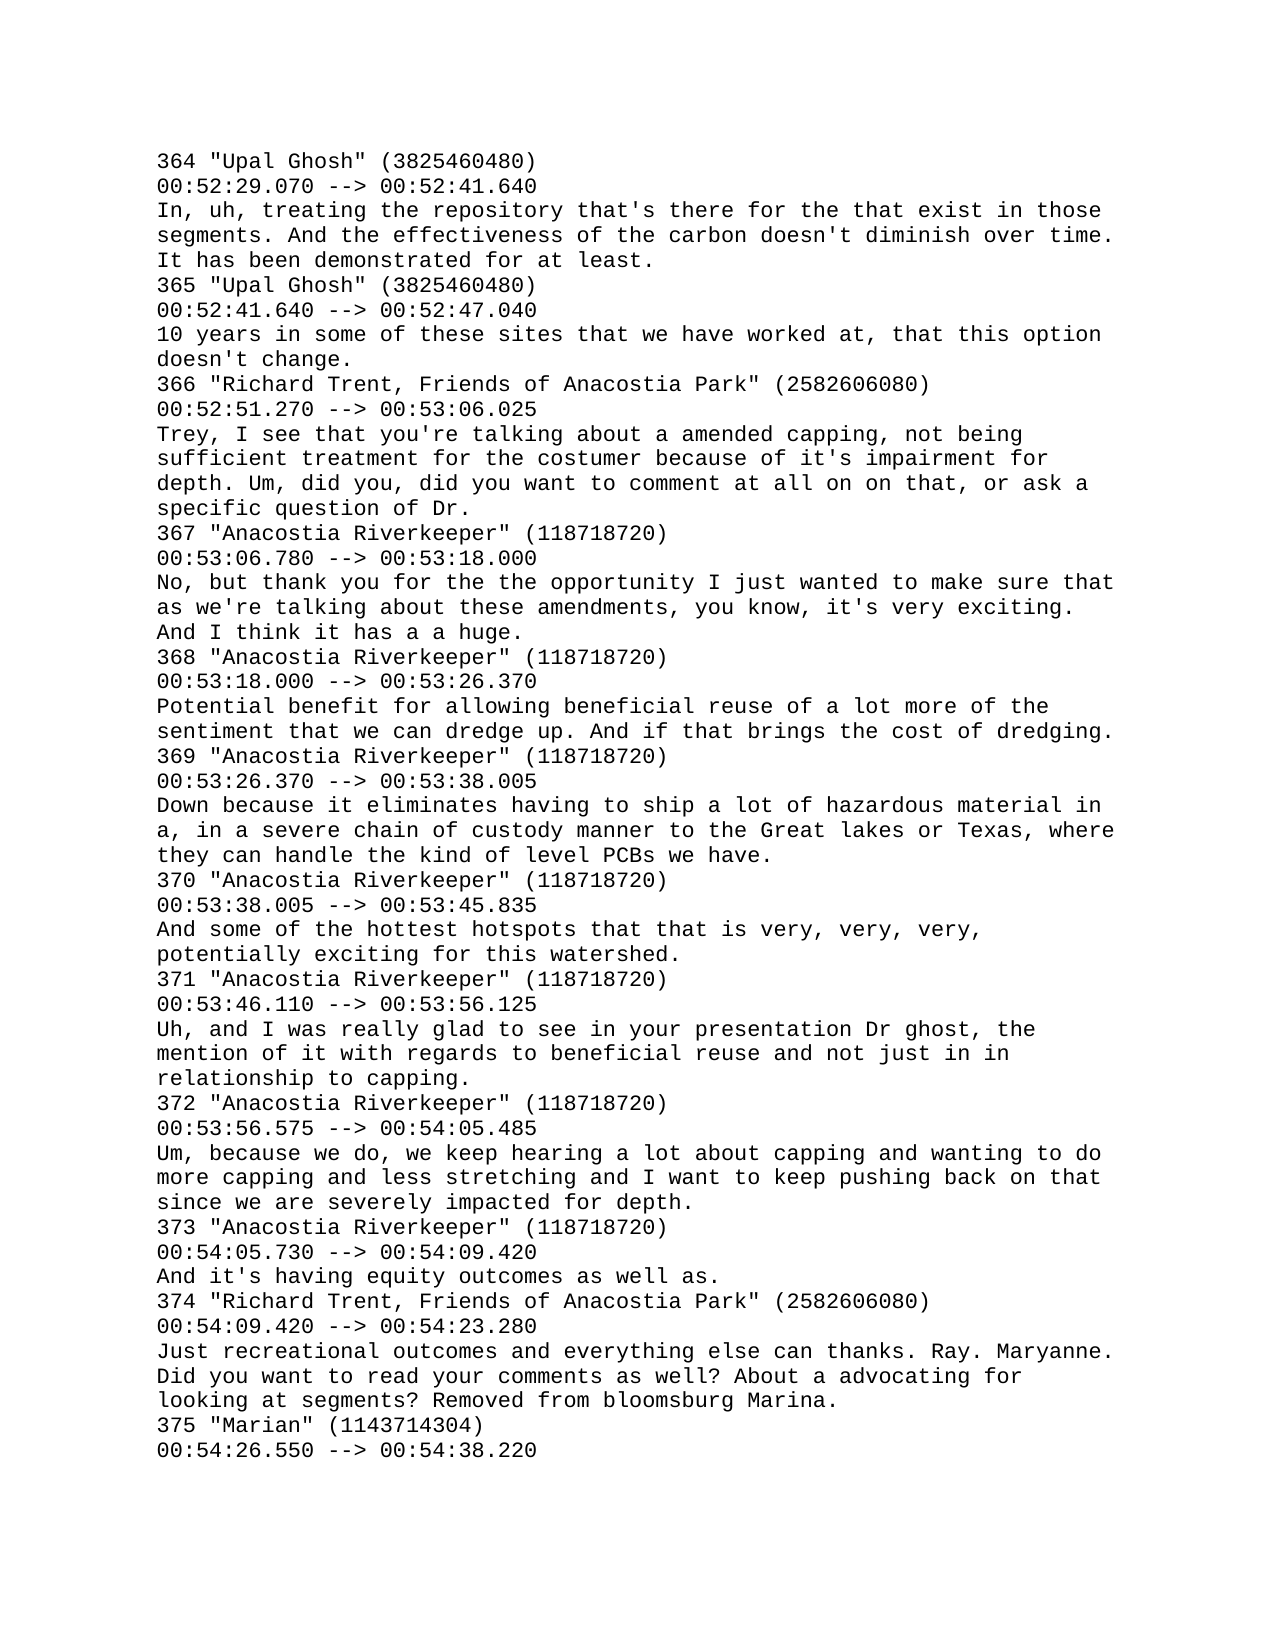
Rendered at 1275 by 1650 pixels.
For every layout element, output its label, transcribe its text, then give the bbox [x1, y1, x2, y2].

text 373 "Anacostia Riverkeeper" (118718720) [156, 1216, 1118, 1241]
text 00:53:38.005 --> 00:53:45.835 [156, 894, 1118, 918]
text In, uh, treating the repository that's there for the that exist in those segments. And the effectiveness of the carbon doesn't diminish over time. It has been demonstrated for at least. [156, 199, 1118, 274]
text 375 "Marian" (1143714304) [156, 1414, 1118, 1439]
text 00:53:18.000 --> 00:53:26.370 [156, 671, 1118, 695]
text 368 "Anacostia Riverkeeper" (118718720) [156, 646, 1118, 671]
text 00:54:26.550 --> 00:54:38.220 [156, 1439, 1118, 1464]
text 365 "Upal Ghosh" (3825460480) [156, 274, 1118, 299]
text 369 "Anacostia Riverkeeper" (118718720) [156, 745, 1118, 770]
text Potential benefit for allowing beneficial reuse of a lot more of the sentiment that we can dredge up. And if that brings the cost of dredging. [156, 695, 1118, 745]
text 10 years in some of these sites that we have worked at, that this option doesn't change. [156, 323, 1118, 373]
text Um, because we do, we keep hearing a lot about capping and wanting to do more capping and less stretching and I want to keep pushing back on that since we are severely impacted for depth. [156, 1142, 1118, 1216]
text 372 "Anacostia Riverkeeper" (118718720) [156, 1092, 1118, 1117]
text 364 "Upal Ghosh" (3825460480) [156, 150, 1118, 175]
text 00:53:56.575 --> 00:54:05.485 [156, 1117, 1118, 1142]
text 00:53:26.370 --> 00:53:38.005 [156, 770, 1118, 794]
text 00:53:46.110 --> 00:53:56.125 [156, 993, 1118, 1018]
text Just recreational outcomes and everything else can thanks. Ray. Maryanne. Did you want to read your comments as well? About a advocating for looking at segments? Removed from bloomsburg Marina. [156, 1340, 1118, 1414]
text 366 "Richard Trent, Friends of Anacostia Park" (2582606080) [156, 373, 1118, 398]
text Uh, and I was really glad to see in your presentation Dr ghost, the mention of it with regards to beneficial reuse and not just in in relationship to capping. [156, 1018, 1118, 1092]
text And some of the hottest hotspots that that is very, very, very, potentially exciting for this watershed. [156, 918, 1118, 968]
text 367 "Anacostia Riverkeeper" (118718720) [156, 522, 1118, 547]
text No, but thank you for the the opportunity I just wanted to make sure that as we're talking about these amendments, you know, it's very exciting. And I think it has a a huge. [156, 571, 1118, 646]
text And it's having equity outcomes as well as. [156, 1266, 1118, 1290]
text Down because it eliminates having to ship a lot of hazardous material in a, in a severe chain of custody manner to the Great lakes or Texas, where they can handle the kind of level PCBs we have. [156, 794, 1118, 869]
text 370 "Anacostia Riverkeeper" (118718720) [156, 869, 1118, 894]
text Trey, I see that you're talking about a amended capping, not being sufficient treatment for the costumer because of it's impairment for depth. Um, did you, did you want to comment at all on on that, or ask a specific question of Dr. [156, 423, 1118, 522]
text 374 "Richard Trent, Friends of Anacostia Park" (2582606080) [156, 1290, 1118, 1315]
text 00:53:06.780 --> 00:53:18.000 [156, 547, 1118, 571]
text 00:52:51.270 --> 00:53:06.025 [156, 398, 1118, 423]
text 00:52:41.640 --> 00:52:47.040 [156, 299, 1118, 323]
text 371 "Anacostia Riverkeeper" (118718720) [156, 968, 1118, 993]
text 00:54:05.730 --> 00:54:09.420 [156, 1241, 1118, 1266]
text 00:54:09.420 --> 00:54:23.280 [156, 1315, 1118, 1340]
text 00:52:29.070 --> 00:52:41.640 [156, 175, 1118, 199]
